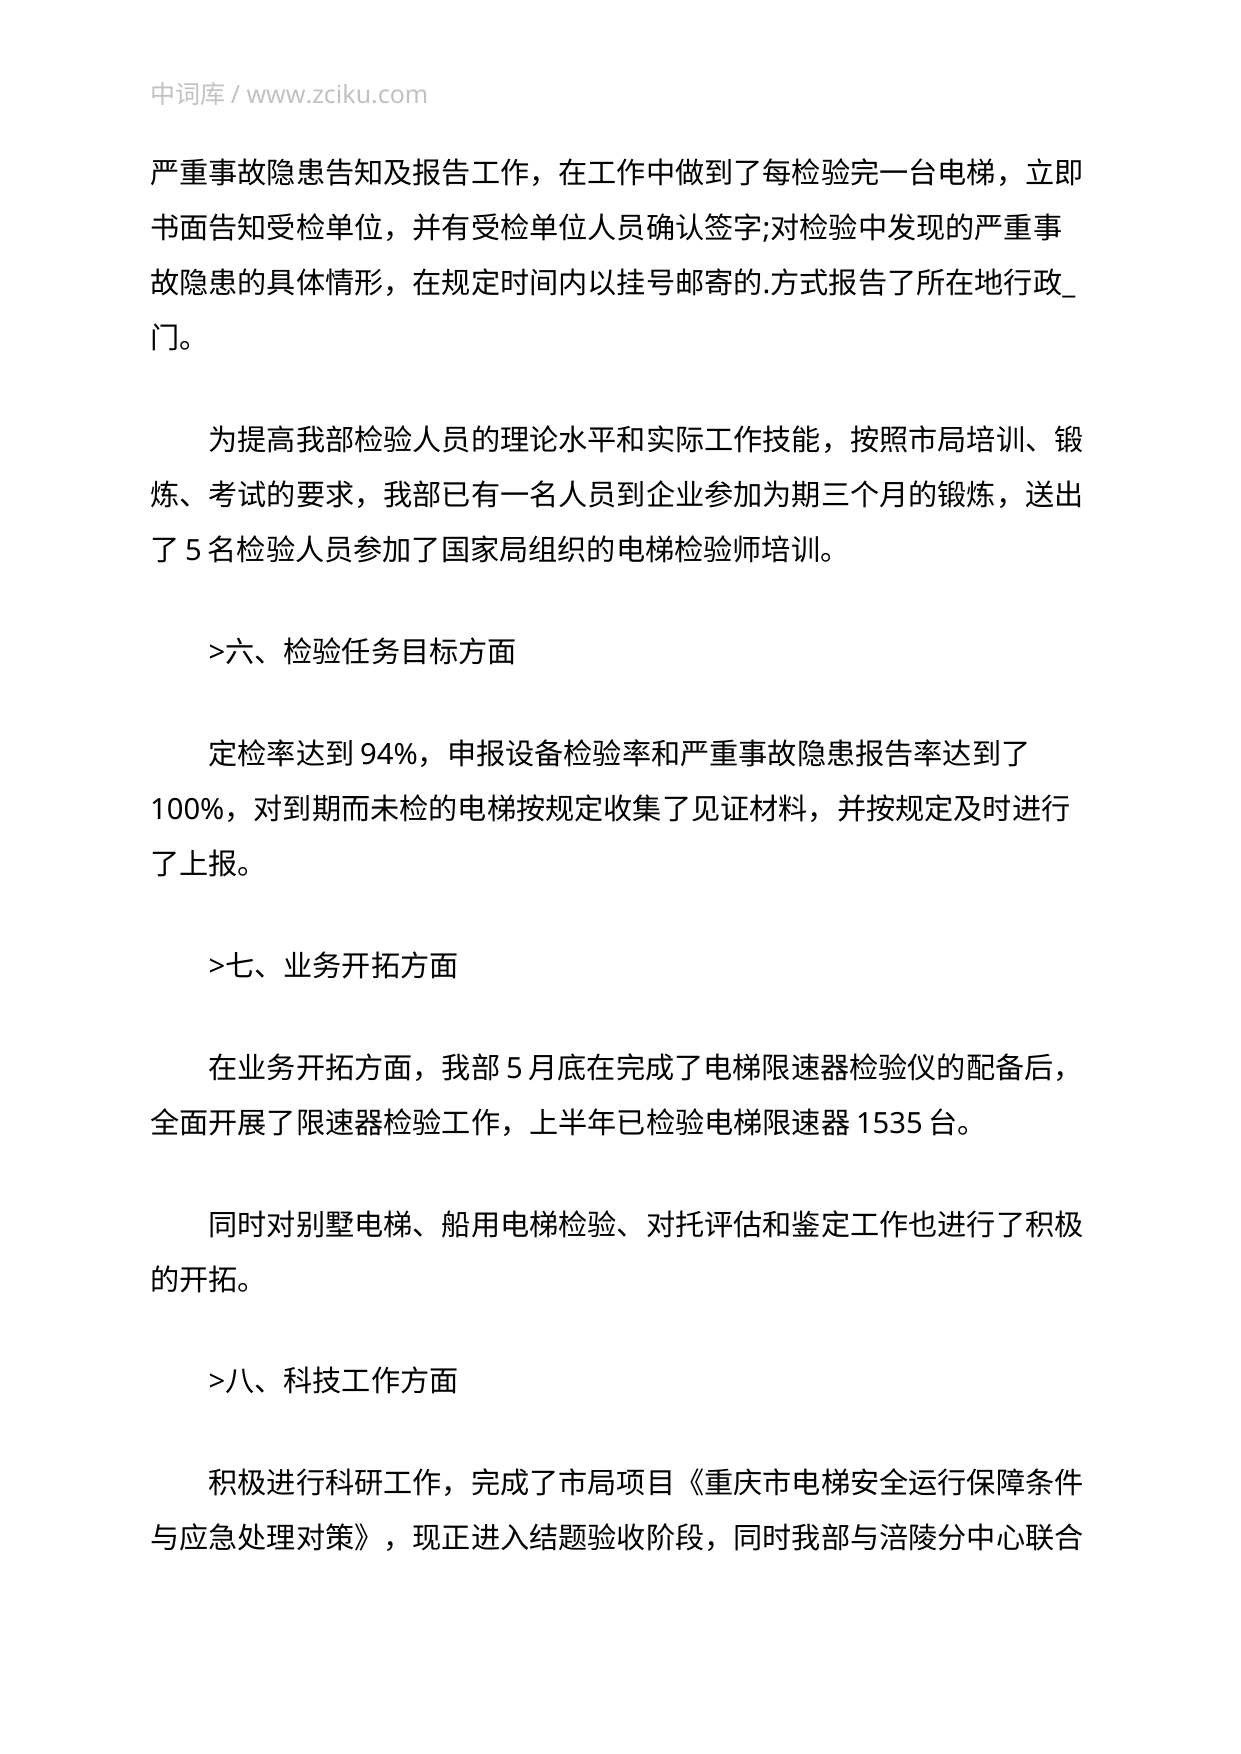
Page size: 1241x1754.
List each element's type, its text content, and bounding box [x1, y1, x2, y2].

text 在业务开拓方面，我部5月底在完成了电梯限速器检验仪的配备后，全面开展了限速器检验工作，上半年已检验电梯限速器1535台。 [150, 1044, 1090, 1142]
text >七、业务开拓方面 [150, 942, 1090, 984]
text >六、检验任务目标方面 [150, 628, 1090, 671]
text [150, 150, 1090, 357]
text >八、科技工作方面 [150, 1358, 1090, 1400]
text 同时对别墅电梯、船用电梯检验、对托评估和鉴定工作也进行了积极的开拓。 [150, 1201, 1090, 1298]
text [150, 1460, 1090, 1557]
text 为提高我部检验人员的理论水平和实际工作技能，按照市局培训、锻炼、考试的要求，我部已有一名人员到企业参加为期三个月的锻炼，送出了5名检验人员参加了国家局组织的电梯检验师培训。 [150, 417, 1090, 569]
text 定检率达到94%，申报设备检验率和严重事故隐患报告率达到了100%，对到期而未检的电梯按规定收集了见证材料，并按规定及时进行了上报。 [150, 730, 1090, 883]
